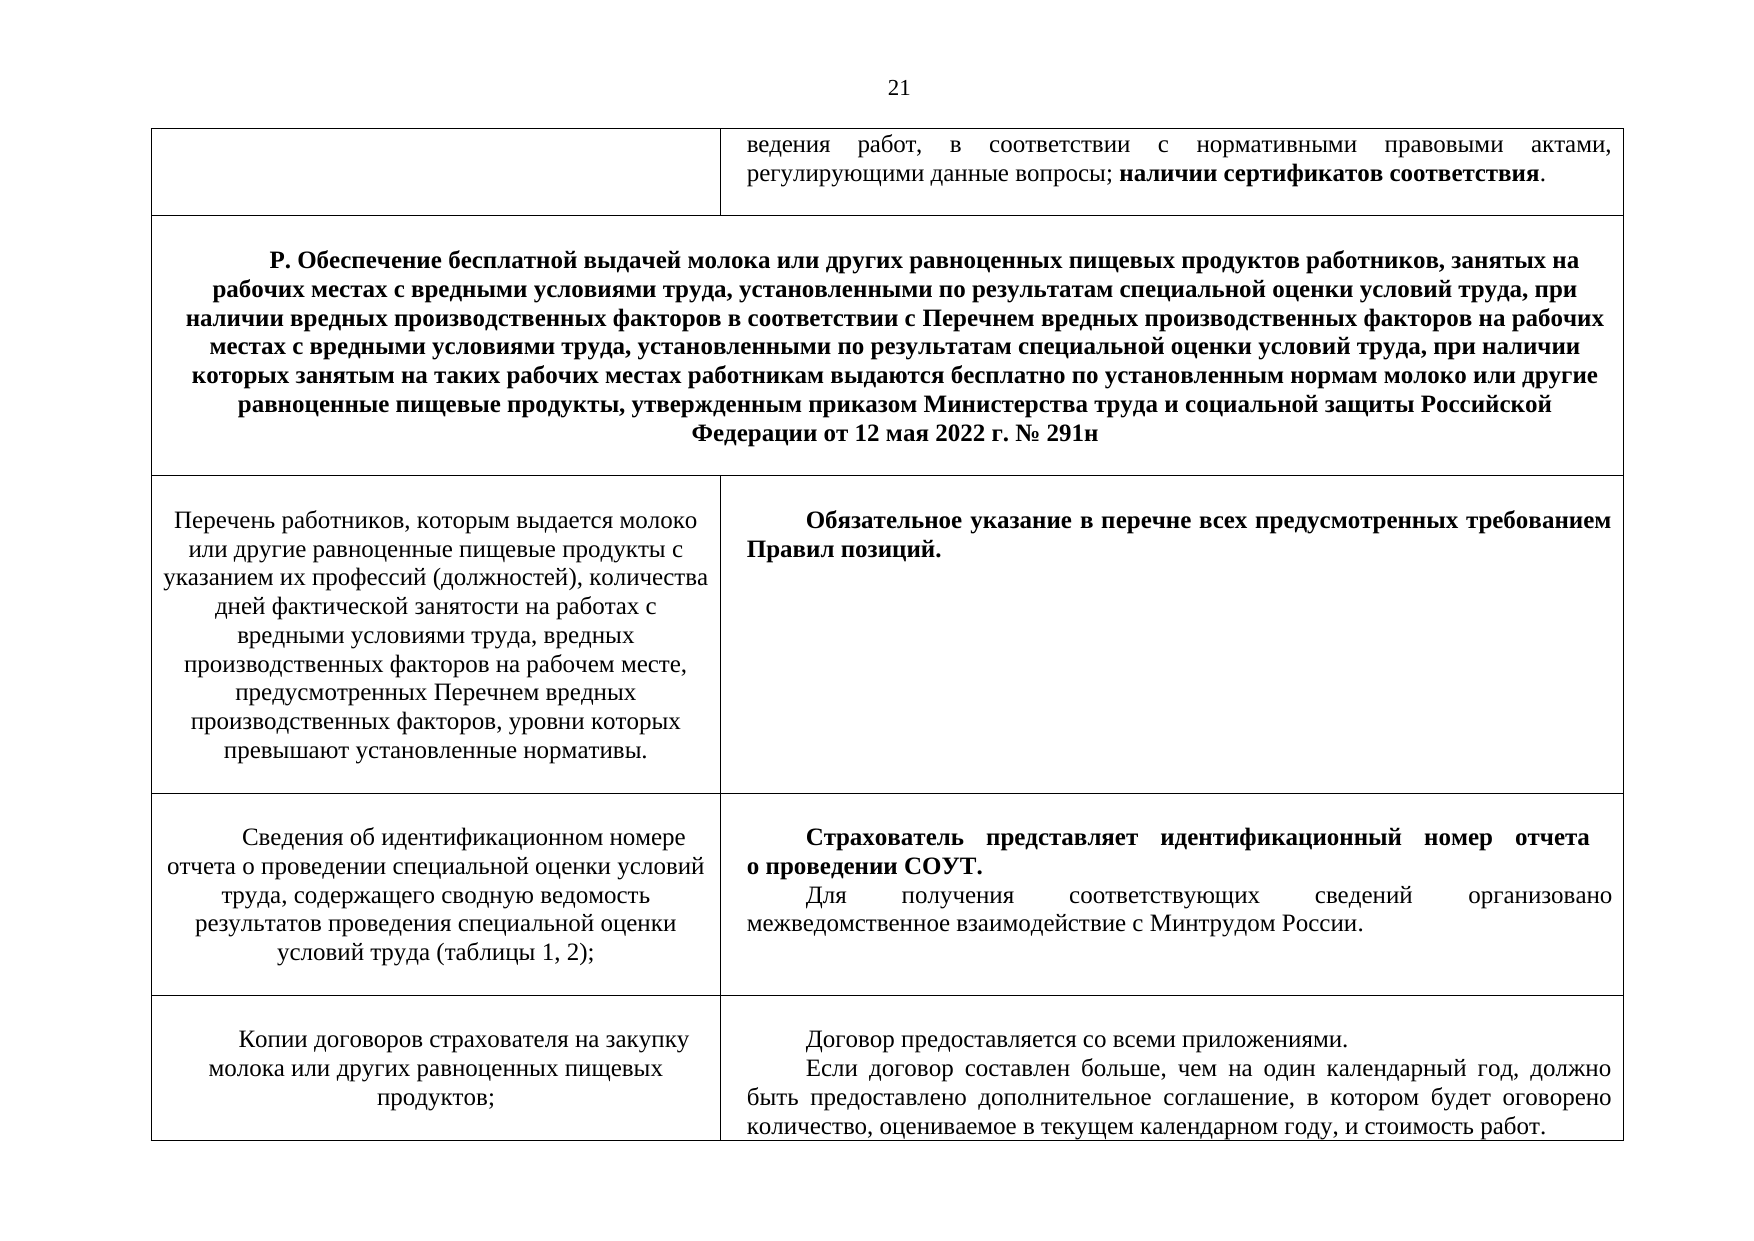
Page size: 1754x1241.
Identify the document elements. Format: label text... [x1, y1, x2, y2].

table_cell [152, 129, 720, 215]
table_cell Страхователь представляет идентификационный номер отчета о проведении СОУТ. Для получения соответствующих сведений организовано межведомственное взаимодействие с Минтрудом России. [721, 794, 1623, 995]
table_cell Сведения об идентификационном номере отчета о проведении специальной оценки условий труда, содержащего сводную ведомость результатов проведения специальной оценки условий труда (таблицы 1, 2); [152, 794, 720, 995]
table_cell Обязательное указание в перечне всех предусмотренных требованием Правил позиций. [721, 476, 1623, 792]
table_cell Р. Обеспечение бесплатной выдачей молока или других равноценных пищевых продуктов работников, занятых на рабочих местах с вредными условиями труда, установленными по результатам специальной оценки условий труда, при наличии вредных производственных факторов в соответствии с Перечнем вредных производственных факторов на рабочих местах с вредными условиями труда, установленными по результатам специальной оценки условий труда, при наличии которых занятым на таких рабочих местах работникам выдаются бесплатно по установленным нормам молоко или другие равноценные пищевые продукты, утвержденным приказом Министерства труда и социальной защиты Российской Федерации от 12 мая 2022 г. № 291н [152, 216, 1623, 475]
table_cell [152, 996, 720, 1139]
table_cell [721, 996, 1623, 1139]
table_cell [721, 129, 1623, 215]
table_cell Перечень работников, которым выдается молоко или другие равноценные пищевые продукты с указанием их профессий (должностей), количества дней фактической занятости на работах с вредными условиями труда, вредных производственных факторов на рабочем месте, предусмотренных Перечнем вредных производственных факторов, уровни которых превышают установленные нормативы. [152, 476, 720, 792]
